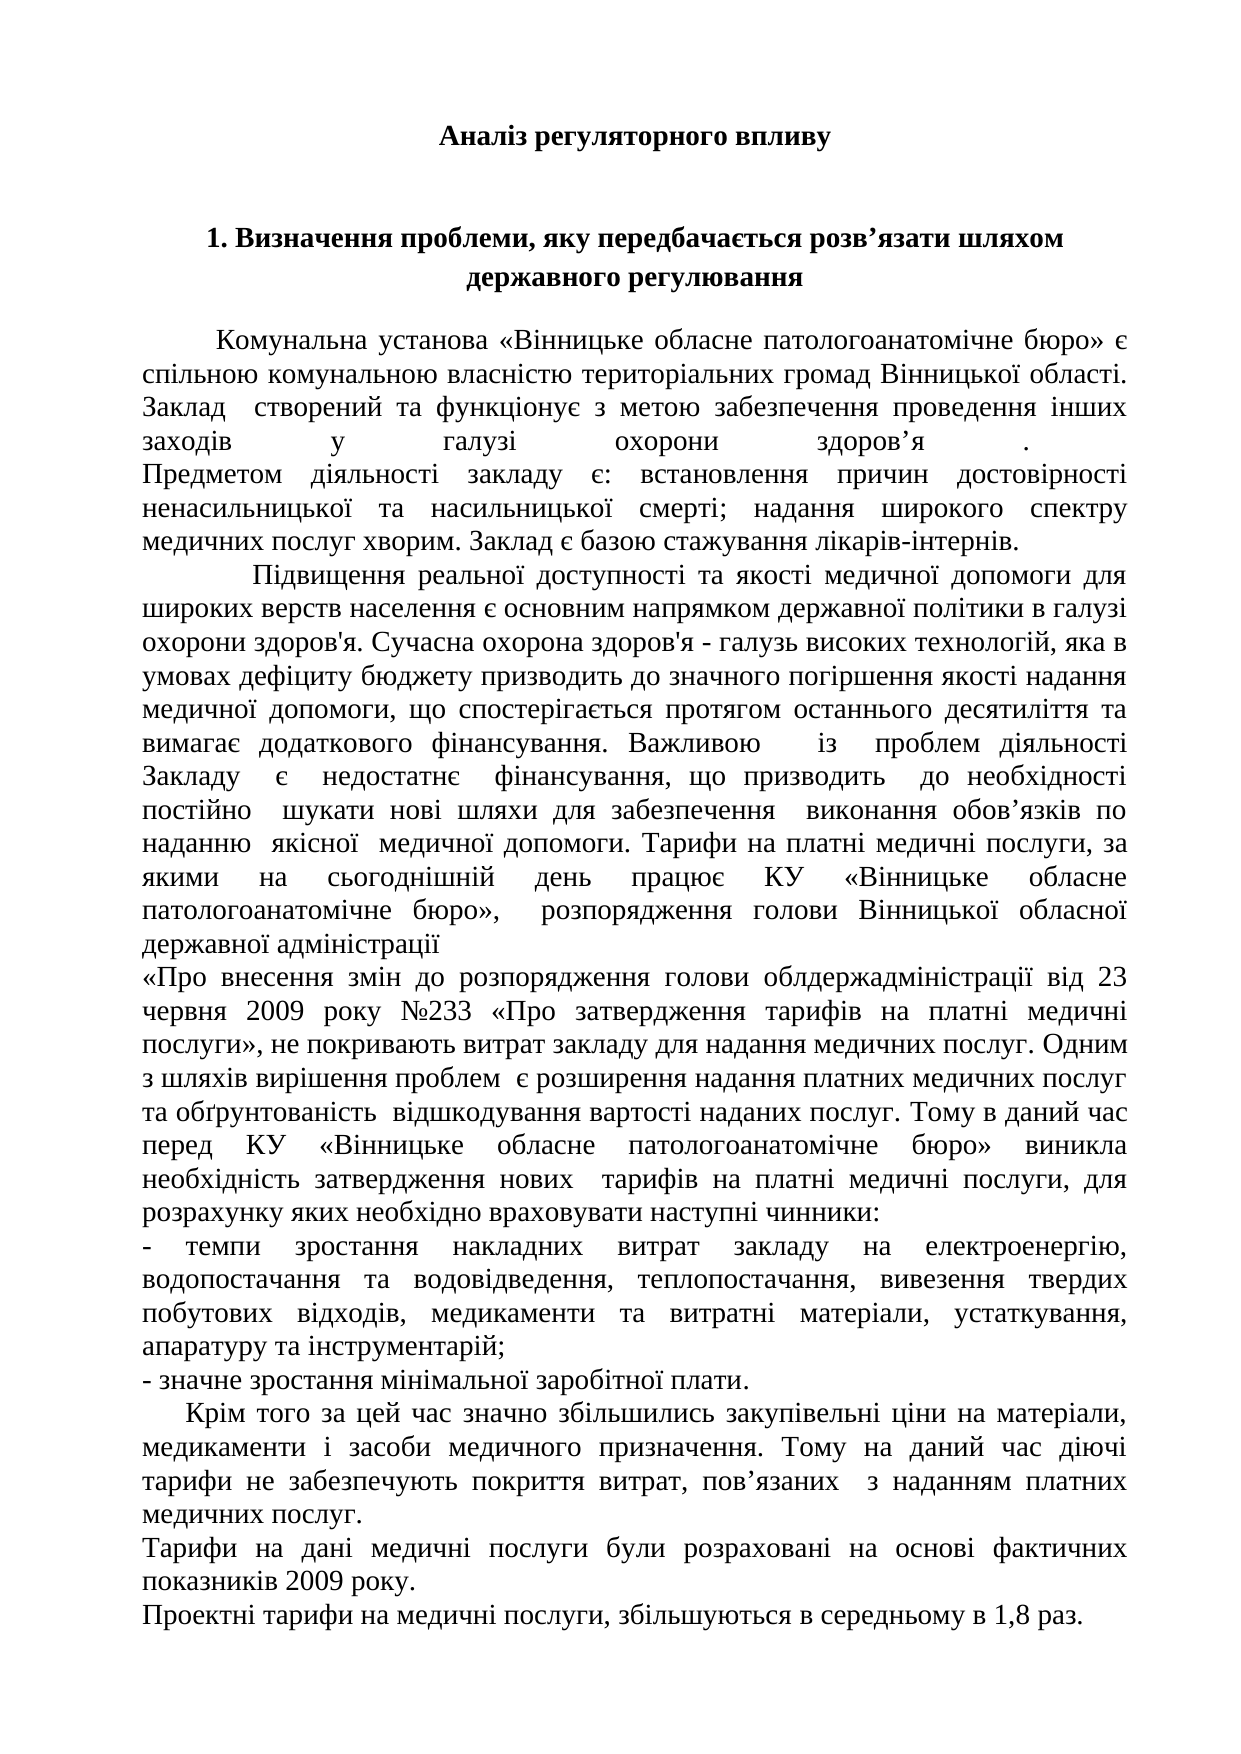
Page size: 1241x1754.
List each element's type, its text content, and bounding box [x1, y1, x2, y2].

text 1. Визначення проблеми, яку передбачається розв’язати шляхом державного регулювання [142, 182, 1128, 292]
text - значне зростання мінімальної заробітної плати. [142, 1362, 1128, 1396]
text «Про внесення змін до розпорядження голови облдержадміністрації від 23 червня 2009 року №233 «Про затвердження тарифів на платні медичні послуги», не покривають витрат закладу для надання медичних послуг. Одним з шляхів вирішення проблем є розширення надання платних медичних послуг та обґрунтованість відшкодування вартості наданих послуг. Тому в даний час перед КУ «Вінницьке обласне патологоанатомічне бюро» виникла необхідність затвердження нових тарифів на платні медичні послуги, для розрахунку яких необхідно враховувати наступні чинники: [142, 959, 1128, 1228]
text Комунальна установа «Вінницьке обласне патологоанатомічне бюро» є спільною комунальною власністю територіальних громад Вінницької області. Заклад створений та функціонує з метою забезпечення проведення інших заходів у галузі охорони здоров’я . Предметом діяльності закладу є: встановлення причин достовірності ненасильницької та насильницької смерті; надання широкого спектру медичних послуг хворим. Заклад є базою стажування лікарів-інтернів. [142, 322, 1128, 557]
text Підвищення реальної доступності та якості медичної допомоги для широких верств населення є основним напрямком державної політики в галузі охорони здоров'я. Сучасна охорона здоров'я - галузь високих технологій, яка в умовах дефіциту бюджету призводить до значного погіршення якості надання медичної допомоги, що спостерігається протягом останнього десятиліття та вимагає додаткового фінансування. Важливою із проблем діяльності Закладу є недостатнє фінансування, що призводить до необхідності постійно шукати нові шляхи для забезпечення виконання обов’язків по наданню якісної медичної допомоги. Тарифи на платні медичні послуги, за якими на сьогоднішній день працює КУ «Вінницьке обласне патологоанатомічне бюро», розпорядження голови Вінницької обласної державної адміністрації [142, 557, 1128, 959]
text Аналіз регуляторного впливу [142, 118, 1128, 152]
text Проектні тарифи на медичні послуги, збільшуються в середньому в 1,8 раз. [142, 1597, 1128, 1630]
text Крім того за цей час значно збільшились закупівельні ціни на матеріали, медикаменти і засоби медичного призначення. Тому на даний час діючі тарифи не забезпечують покриття витрат, пов’язаних з наданням платних медичних послуг. [142, 1396, 1128, 1530]
text Тарифи на дані медичні послуги були розраховані на основі фактичних показників 2009 року. [142, 1530, 1128, 1597]
text - темпи зростання накладних витрат закладу на електроенергію, водопостачання та водовідведення, теплопостачання, вивезення твердих побутових відходів, медикаменти та витратні матеріали, устаткування, апаратуру та інструментарій; [142, 1228, 1128, 1362]
